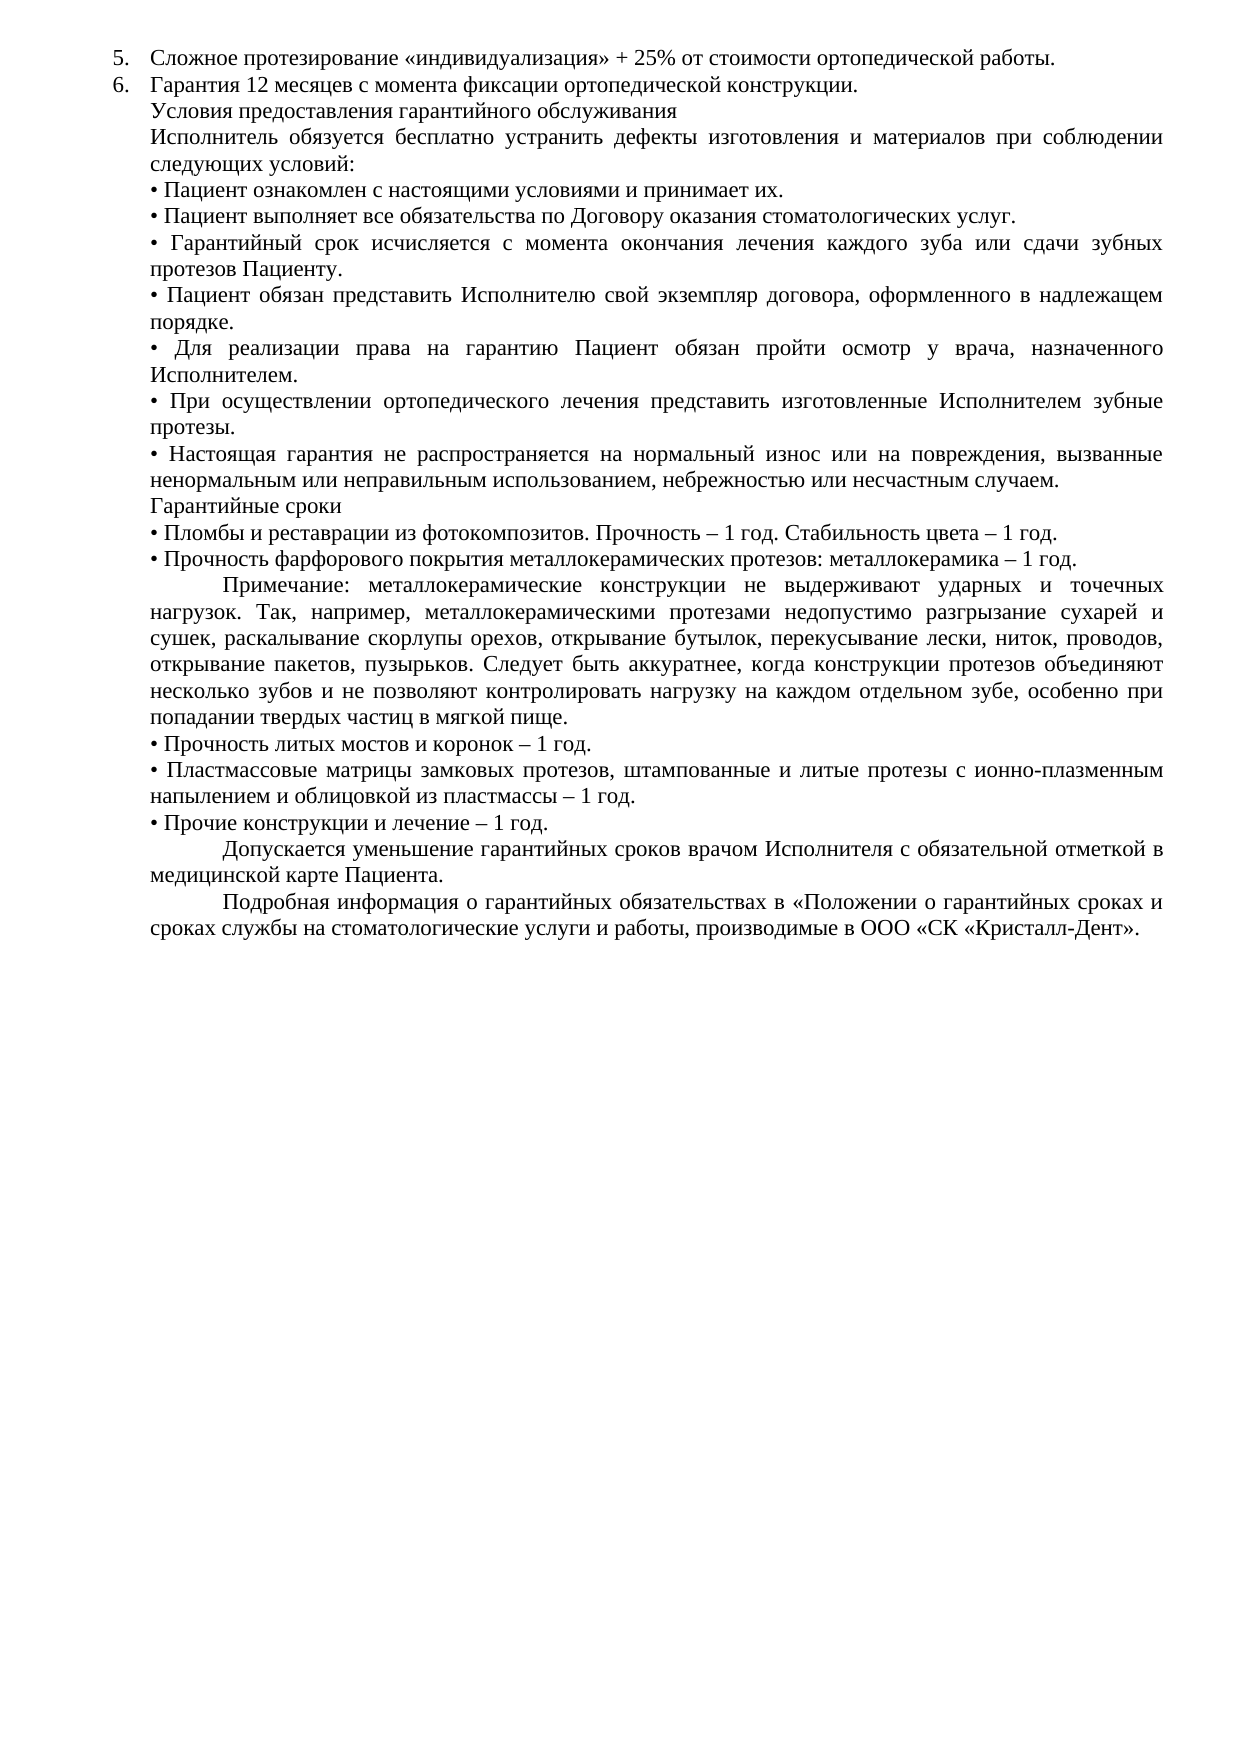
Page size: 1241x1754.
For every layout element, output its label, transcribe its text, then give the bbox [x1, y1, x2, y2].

list Условия предоставления гарантийного обслуживания [150, 97, 1165, 123]
list • Пластмассовые матрицы замковых протезов, штампованные и литые протезы с ионно-плазменным напылением и облицовкой из пластмассы – 1 год. [150, 756, 1165, 809]
list • Пациент ознакомлен с настоящими условиями и принимает их. [150, 176, 1165, 202]
list • Для реализации права на гарантию Пациент обязан пройти осмотр у врача, назначенного Исполнителем. [150, 334, 1165, 387]
list Гарантия 12 месяцев с момента фиксации ортопедической конструкции. [112, 71, 1165, 97]
list Сложное протезирование «индивидуализация» + 25% от стоимости ортопедической работы. [112, 44, 1165, 71]
list • Прочность фарфорового покрытия металлокерамических протезов: металлокерамика – 1 год. [150, 545, 1165, 571]
list Подробная информация о гарантийных обязательствах в «Положении о гарантийных сроках и сроках службы на стоматологические услуги и работы, производимые в ООО «СК «Кристалл-Дент». [150, 888, 1165, 940]
list • Настоящая гарантия не распространяется на нормальный износ или на повреждения, вызванные ненормальным или неправильным использованием, небрежностью или несчастным случаем. [150, 440, 1165, 492]
list Примечание: металлокерамические конструкции не выдерживают ударных и точечных нагрузок. Так, например, металлокерамическими протезами недопустимо разгрызание сухарей и сушек, раскалывание скорлупы орехов, открывание бутылок, перекусывание лески, ниток, проводов, открывание пакетов, пузырьков. Следует быть аккуратнее, когда конструкции протезов объединяют несколько зубов и не позволяют контролировать нагрузку на каждом отдельном зубе, особенно при попадании твердых частиц в мягкой пище. [150, 571, 1165, 729]
list • Пациент обязан представить Исполнителю свой экземпляр договора, оформленного в надлежащем порядке. [150, 282, 1165, 334]
list • При осуществлении ортопедического лечения представить изготовленные Исполнителем зубные протезы. [150, 387, 1165, 440]
list • Пломбы и реставрации из фотокомпозитов. Прочность – 1 год. Стабильность цвета – 1 год. [150, 519, 1165, 545]
list • Гарантийный срок исчисляется с момента окончания лечения каждого зуба или сдачи зубных протезов Пациенту. [150, 229, 1165, 282]
list Гарантийные сроки [150, 492, 1165, 519]
list • Прочность литых мостов и коронок – 1 год. [150, 729, 1165, 756]
list • Прочие конструкции и лечение – 1 год. [150, 809, 1165, 835]
list • Пациент выполняет все обязательства по Договору оказания стоматологических услуг. [150, 202, 1165, 229]
list Исполнитель обязуется бесплатно устранить дефекты изготовления и материалов при соблюдении следующих условий: [150, 123, 1165, 176]
list Допускается уменьшение гарантийных сроков врачом Исполнителя с обязательной отметкой в медицинской карте Пациента. [150, 835, 1165, 888]
